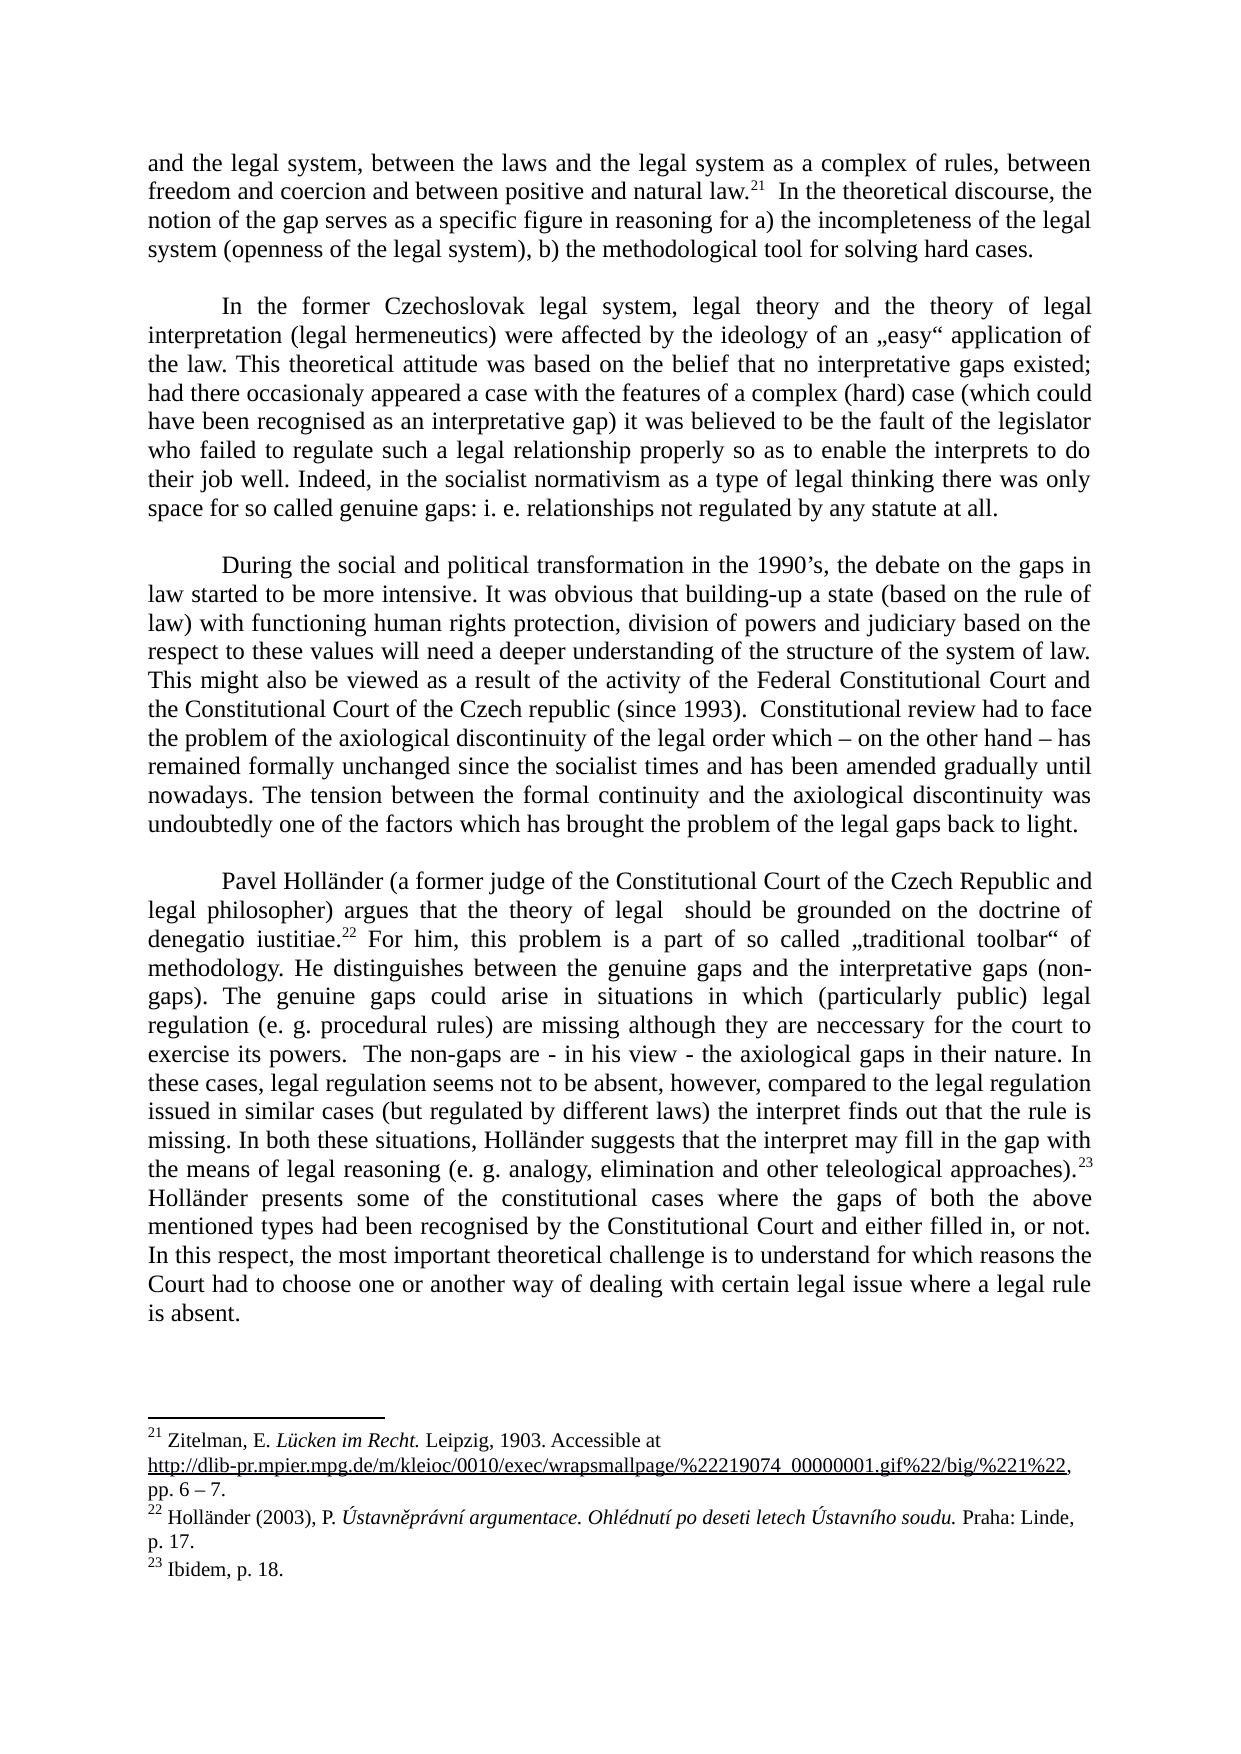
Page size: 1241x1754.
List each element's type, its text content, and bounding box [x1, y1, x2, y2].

text Pavel Holländer (a former judge of the Constitutional Court of the Czech Republic and legal philosopher) argues that the theory of legal should be grounded on the doctrine of denegatio iustitiae. For him, this problem is a part of so called „traditional toolbar“ of methodology. He distinguishes between the genuine gaps and the interpretative gaps (non-gaps). The genuine gaps could arise in situations in which (particularly public) legal regulation (e. g. procedural rules) are missing although they are neccessary for the court to exercise its powers. The non-gaps are - in his view - the axiological gaps in their nature. In these cases, legal regulation seems not to be absent, however, compared to the legal regulation issued in similar cases (but regulated by different laws) the interpret finds out that the rule is missing. In both these situations, Holländer suggests that the interpret may fill in the gap with the means of legal reasoning (e. g. analogy, elimination and other teleological approaches). Holländer presents some of the constitutional cases where the gaps of both the above mentioned types had been recognised by the Constitutional Court and either filled in, or not. In this respect, the most important theoretical challenge is to understand for which reasons the Court had to choose one or another way of dealing with certain legal issue where a legal rule is absent. [148, 866, 1093, 1326]
text In the Czech legal discourse it is essential to distinquish between the genuine and non-genuine (interpretative) gaps (also non-gaps). This conceptual framework of gap model was introduced into the modern legal theory by German legal philosopher Ernst Zitelman and further developed particularly by Hans Kelsen. Zitelman analysed the concept of legal gap from the point of view of the German civil code (BGB) assuming that BGB contains legal gaps as well as any other code. In Zitelman's view, the problem of the gaps discloses the fundamental problems of both legal theory and practice: the relationship between the judge and the legal system, between the laws and the legal system as a complex of rules, between freedom and coercion and between positive and natural law. In the theoretical discourse, the notion of the gap serves as a specific figure in reasoning for a) the incompleteness of the legal system (openness of the legal system), b) the methodological tool for solving hard cases. [148, 148, 1093, 263]
text In the former Czechoslovak legal system, legal theory and the theory of legal interpretation (legal hermeneutics) were affected by the ideology of an „easy“ application of the law. This theoretical attitude was based on the belief that no interpretative gaps existed; had there occasionaly appeared a case with the features of a complex (hard) case (which could have been recognised as an interpretative gap) it was believed to be the fault of the legislator who failed to regulate such a legal relationship properly so as to enable the interprets to do their job well. Indeed, in the socialist normativism as a type of legal thinking there was only space for so called genuine gaps: i. e. relationships not regulated by any statute at all. [148, 291, 1093, 521]
text During the social and political transformation in the 1990’s, the debate on the gaps in law started to be more intensive. It was obvious that building-up a state (based on the rule of law) with functioning human rights protection, division of powers and judiciary based on the respect to these values will need a deeper understanding of the structure of the system of law. This might also be viewed as a result of the activity of the Federal Constitutional Court and the Constitutional Court of the Czech republic (since 1993). Constitutional review had to face the problem of the axiological discontinuity of the legal order which – on the other hand – has remained formally unchanged since the socialist times and has been amended gradually until nowadays. The tension between the formal continuity and the axiological discontinuity was undoubtedly one of the factors which has brought the problem of the legal gaps back to light. [148, 550, 1093, 838]
